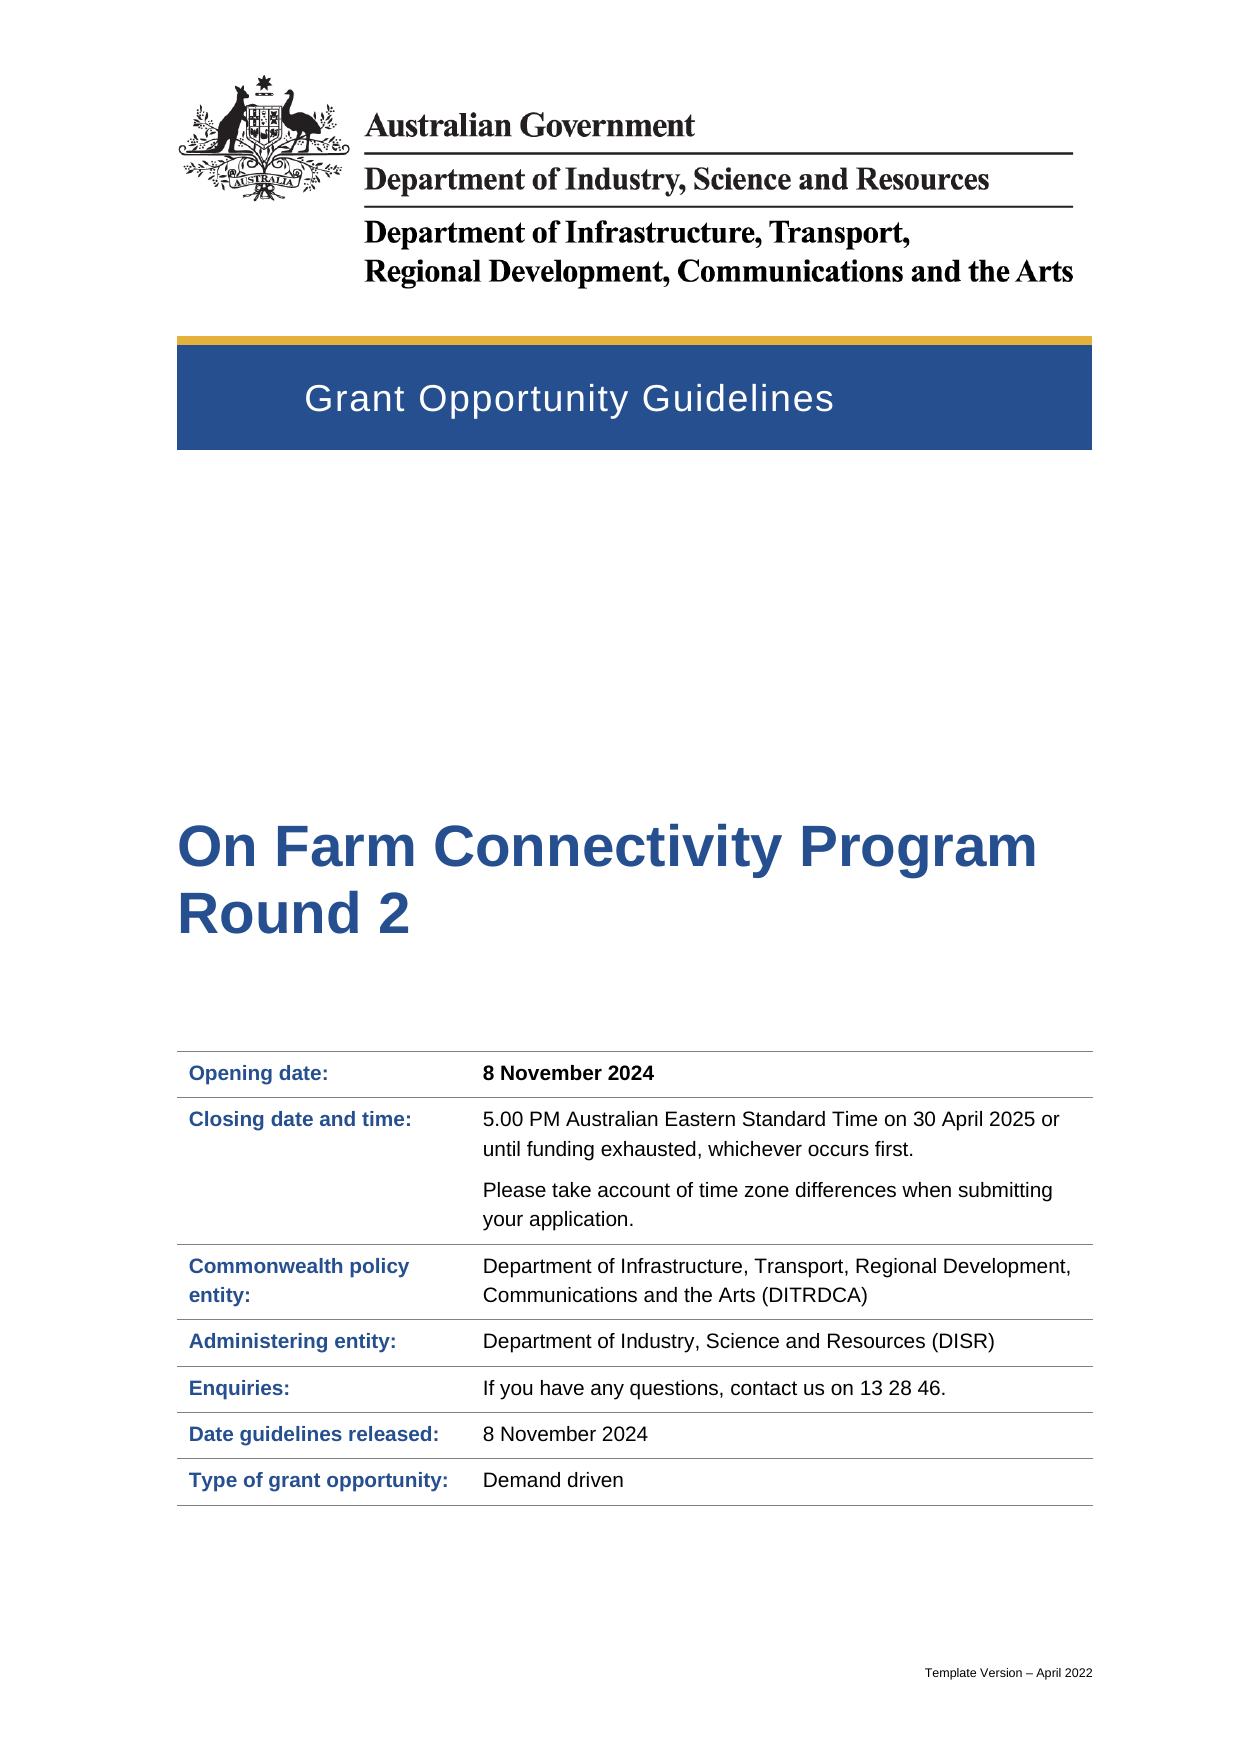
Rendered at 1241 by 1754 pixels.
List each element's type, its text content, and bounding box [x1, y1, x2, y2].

table_cell Date guidelines released: [177, 1413, 471, 1458]
table_cell Commonwealth policy entity: [177, 1245, 471, 1319]
picture [177, 73, 1093, 308]
table_cell Demand driven [471, 1459, 1093, 1504]
subtitle On Farm Connectivity Program Round 2 [177, 812, 1092, 1013]
table_cell If you have any questions, contact us on 13 28 46. [471, 1367, 1093, 1412]
table_cell 8 November 2024 [471, 1413, 1093, 1458]
table_cell Enquiries: [177, 1367, 471, 1412]
table_cell Type of grant opportunity: [177, 1459, 471, 1504]
table_cell 5.00 PM Australian Eastern Standard Time on 30 April 2025 or until funding exhausted, whichever occurs first. Please take account of time zone differences when submitting your application. [471, 1098, 1093, 1244]
table_cell Administering entity: [177, 1320, 471, 1366]
table_header Opening date: [177, 1052, 471, 1097]
table_header 8 November 2024 [471, 1052, 1093, 1097]
table_cell Closing date and time: [177, 1098, 471, 1244]
table_cell Department of Industry, Science and Resources (DISR) [471, 1320, 1093, 1366]
table_cell Department of Infrastructure, Transport, Regional Development, Communications and the Arts (DITRDCA) [471, 1245, 1093, 1319]
